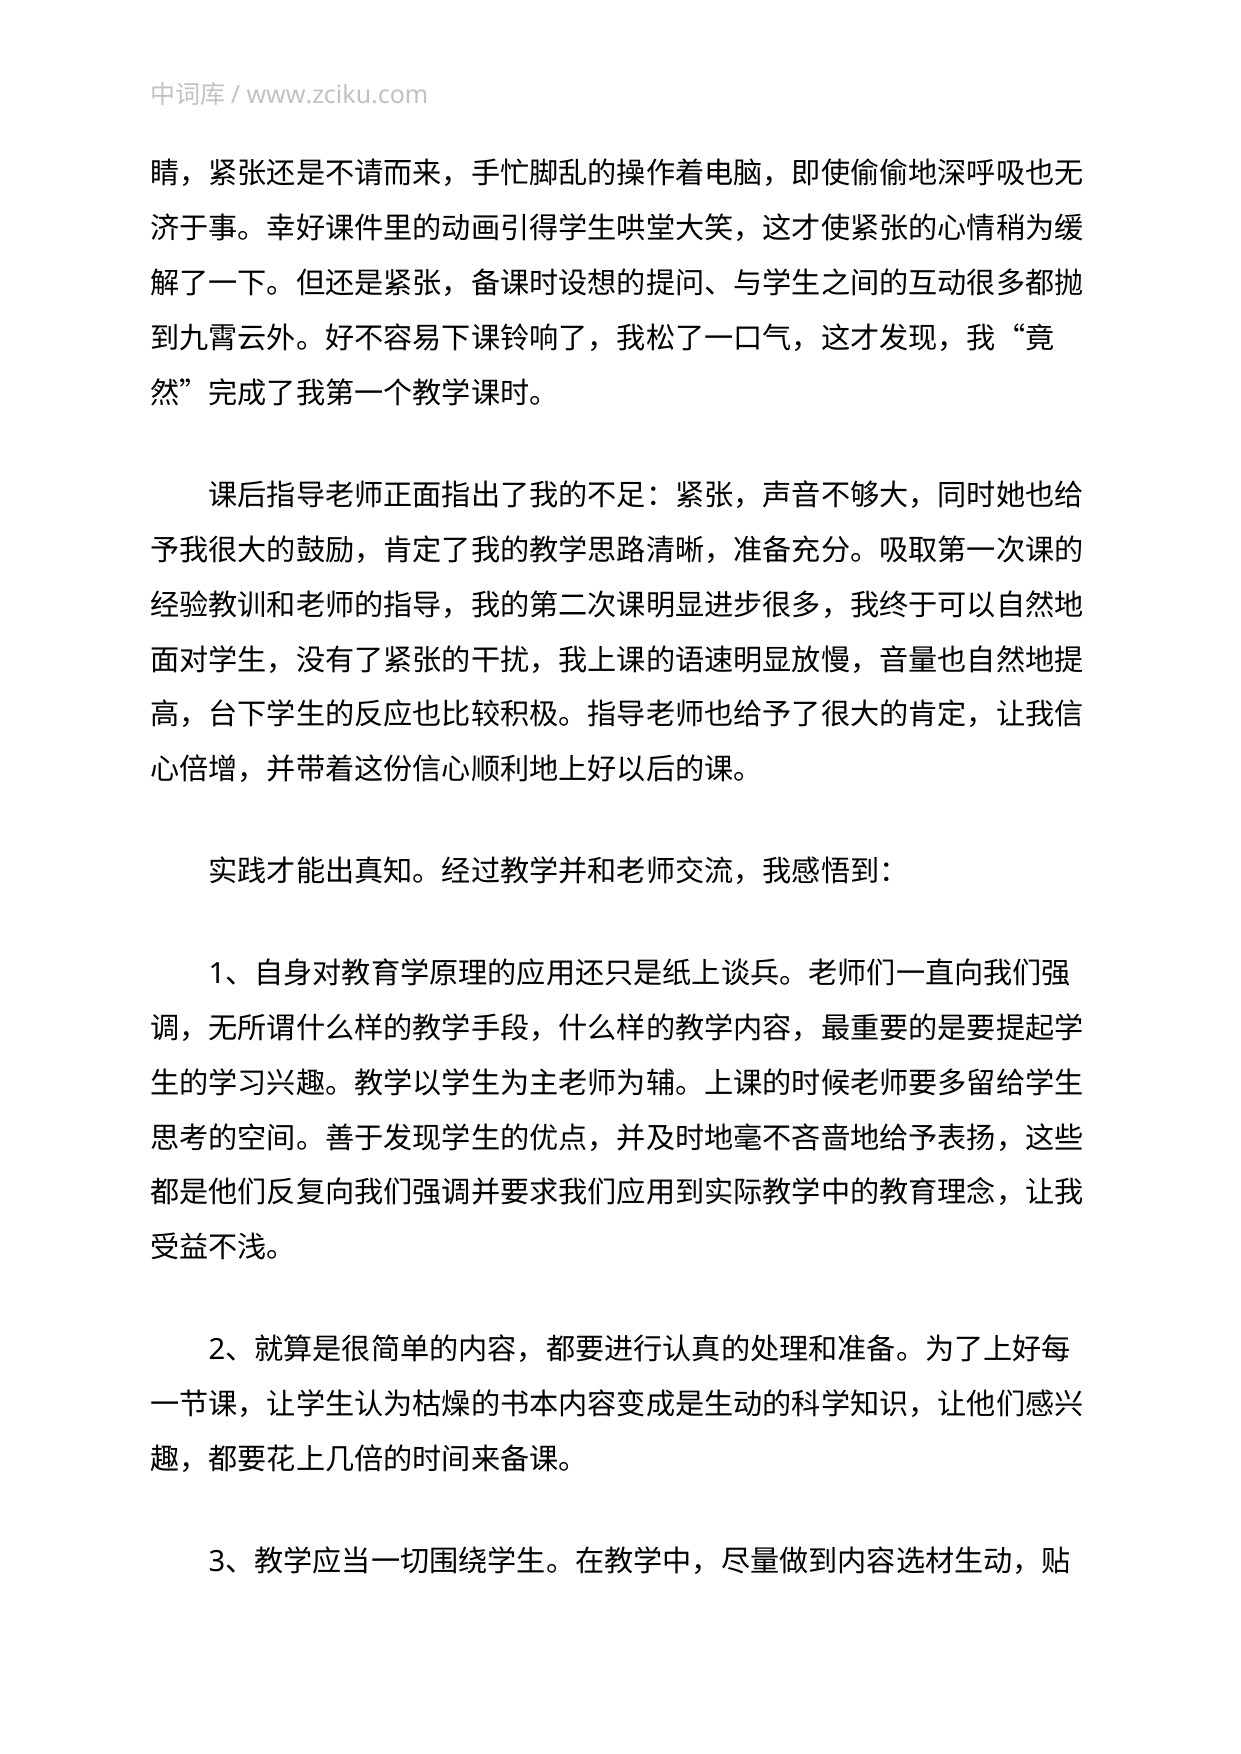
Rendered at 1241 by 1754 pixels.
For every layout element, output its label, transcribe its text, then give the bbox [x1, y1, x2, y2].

text 1、自身对教育学原理的应用还只是纸上谈兵。老师们一直向我们强调，无所谓什么样的教学手段，什么样的教学内容，最重要的是要提起学生的学习兴趣。教学以学生为主老师为辅。上课的时候老师要多留给学生思考的空间。善于发现学生的优点，并及时地毫不吝啬地给予表扬，这些都是他们反复向我们强调并要求我们应用到实际教学中的教育理念，让我受益不浅。 [150, 949, 1090, 1266]
text 实践才能出真知。经过教学并和老师交流，我感悟到： [150, 848, 1090, 890]
text 课后指导老师正面指出了我的不足：紧张，声音不够大，同时她也给予我很大的鼓励，肯定了我的教学思路清晰，准备充分。吸取第一次课的经验教训和老师的指导，我的第二次课明显进步很多，我终于可以自然地面对学生，没有了紧张的干扰，我上课的语速明显放慢，音量也自然地提高，台下学生的反应也比较积极。指导老师也给予了很大的肯定，让我信心倍增，并带着这份信心顺利地上好以后的课。 [150, 471, 1090, 788]
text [150, 150, 1090, 412]
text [150, 1537, 1090, 1580]
text 2、就算是很简单的内容，都要进行认真的处理和准备。为了上好每一节课，让学生认为枯燥的书本内容变成是生动的科学知识，让他们感兴趣，都要花上几倍的时间来备课。 [150, 1326, 1090, 1478]
